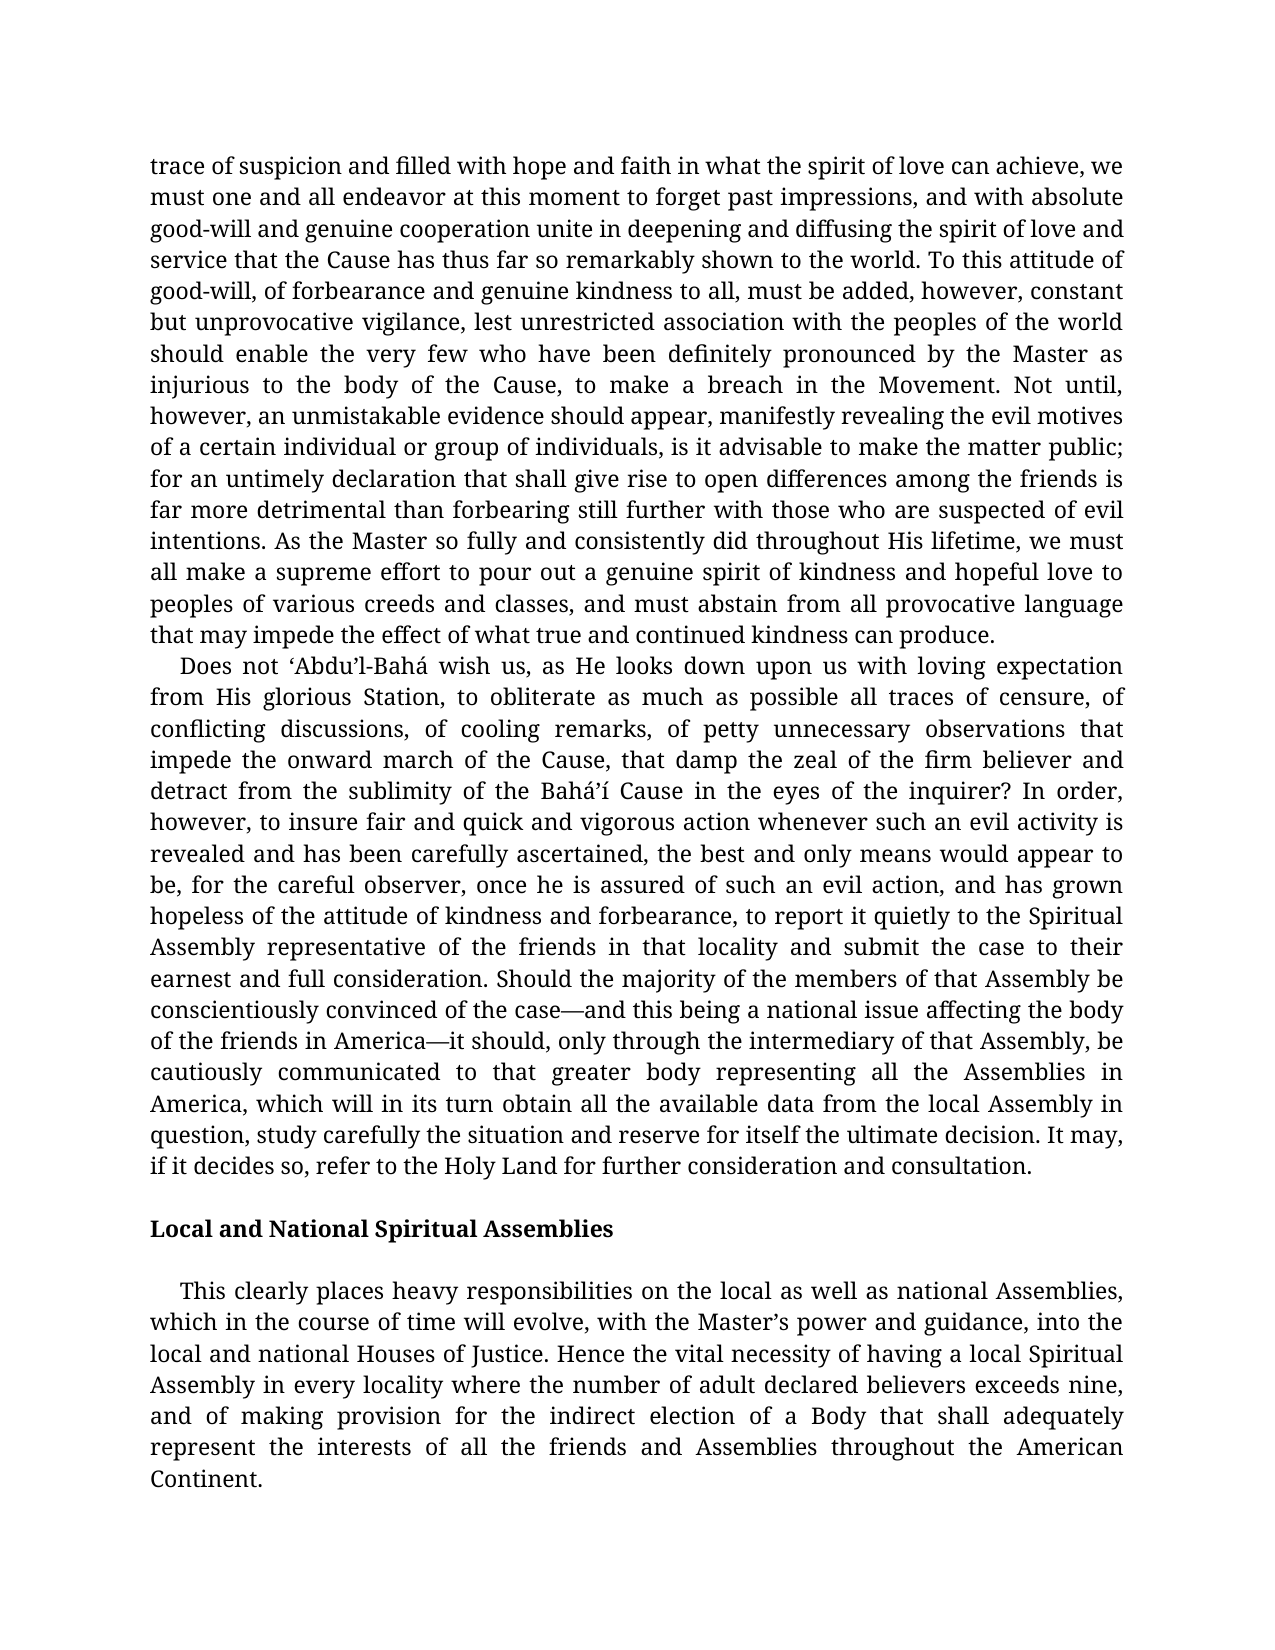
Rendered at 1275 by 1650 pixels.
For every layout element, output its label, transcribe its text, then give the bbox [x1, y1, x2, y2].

text Does not ‘Abdu’l-Bahá wish us, as He looks down upon us with loving expectation from His glorious Station, to obliterate as much as possible all traces of censure, of conflicting discussions, of cooling remarks, of petty unnecessary observations that impede the onward march of the Cause, that damp the zeal of the firm believer and detract from the sublimity of the Bahá’í Cause in the eyes of the inquirer? In order, however, to insure fair and quick and vigorous action whenever such an evil activity is revealed and has been carefully ascertained, the best and only means would appear to be, for the careful observer, once he is assured of such an evil action, and has grown hopeless of the attitude of kindness and forbearance, to report it quietly to the Spiritual Assembly representative of the friends in that locality and submit the case to their earnest and full consideration. Should the majority of the members of that Assembly be conscientiously convinced of the case—and this being a national issue affecting the body of the friends in America—it should, only through the intermediary of that Assembly, be cautiously communicated to that greater body representing all the Assemblies in America, which will in its turn obtain all the available data from the local Assembly in question, study carefully the situation and reserve for itself the ultimate decision. It may, if it decides so, refer to the Holy Land for further consideration and consultation. [150, 650, 1125, 1181]
text This clearly places heavy responsibilities on the local as well as national Assemblies, which in the course of time will evolve, with the Master’s power and guidance, into the local and national Houses of Justice. Hence the vital necessity of having a local Spiritual Assembly in every locality where the number of adult declared believers exceeds nine, and of making provision for the indirect election of a Body that shall adequately represent the interests of all the friends and Assemblies throughout the American Continent. [150, 1275, 1125, 1494]
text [150, 150, 1125, 650]
